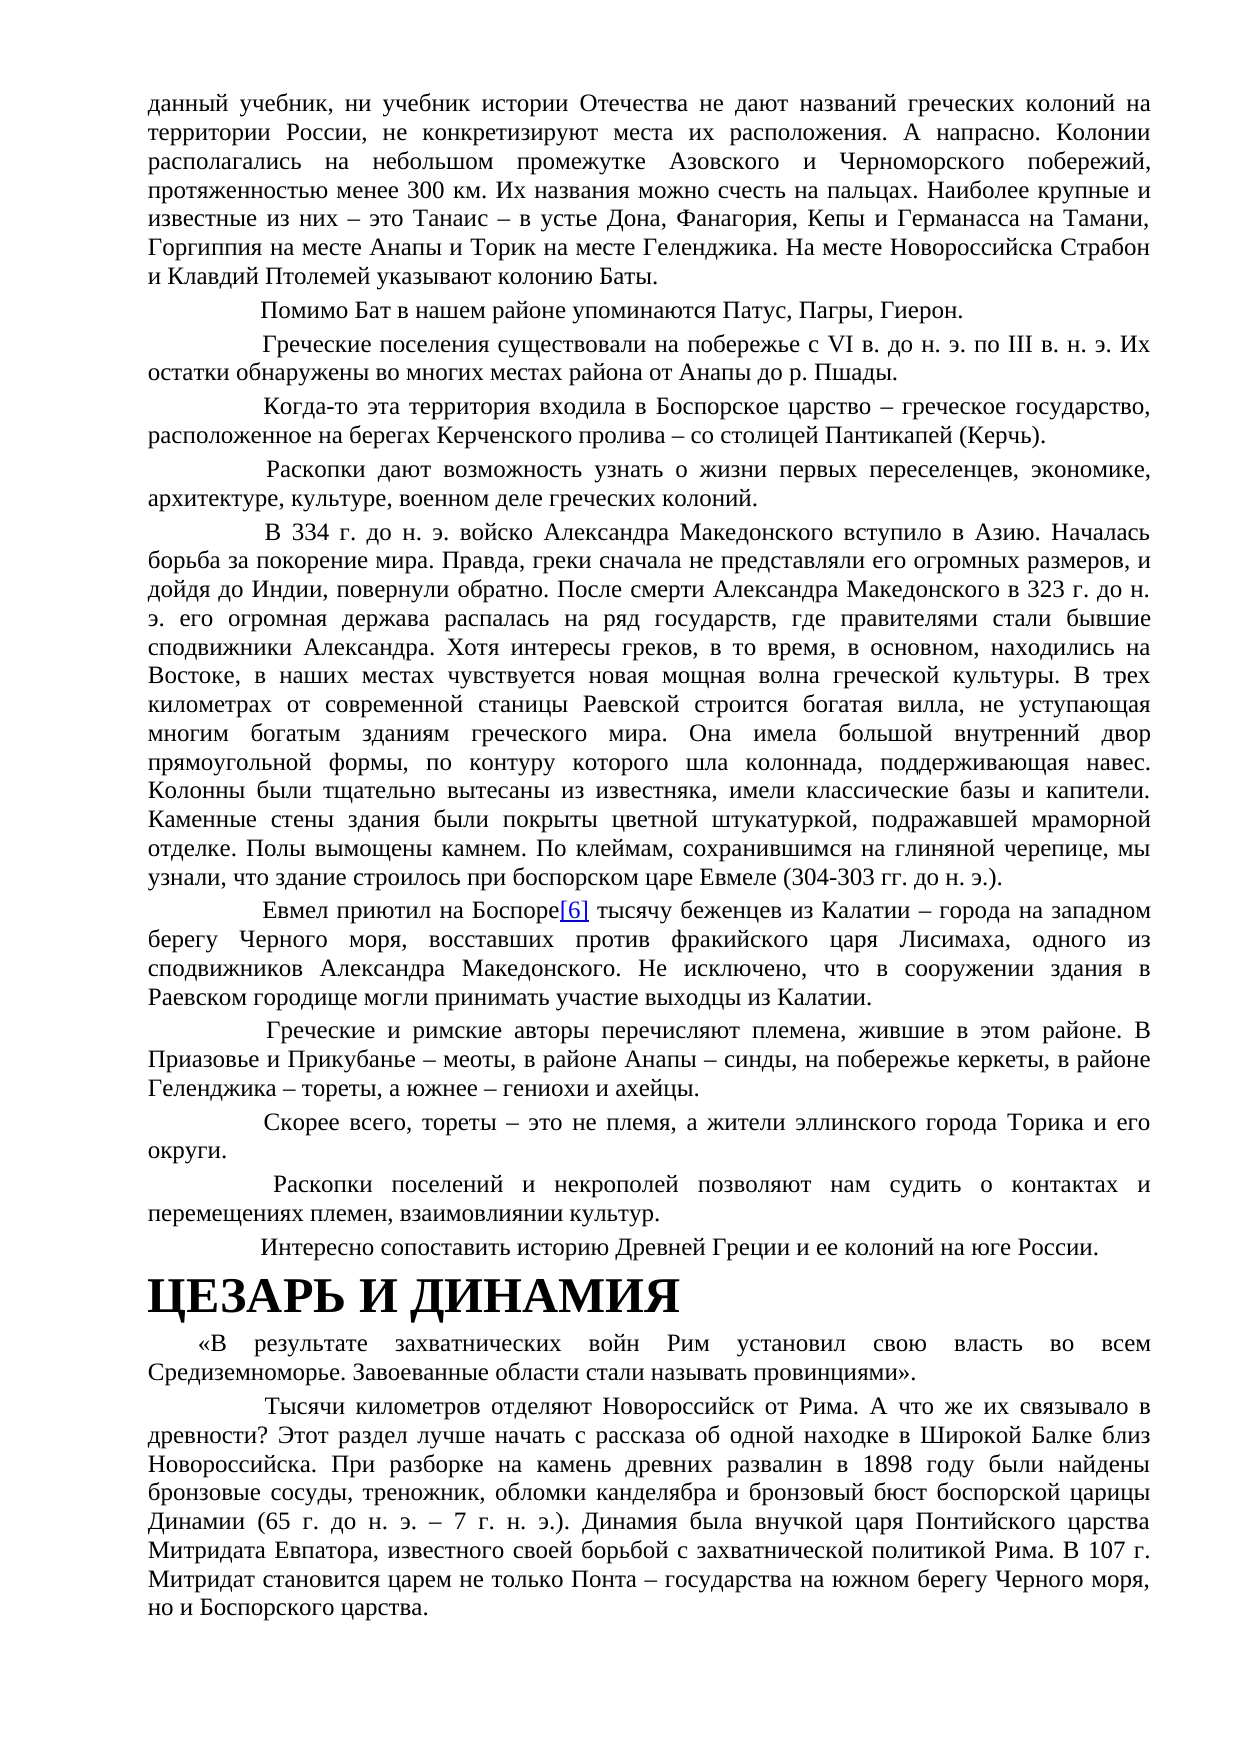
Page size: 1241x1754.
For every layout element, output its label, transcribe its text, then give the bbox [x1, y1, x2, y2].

text Греческие поселения существовали на побережье с VI в. до н. э. по III в. н. э. Их остатки обнаружены во многих местах района от Анапы до р. Пшады. [148, 329, 1152, 386]
text Тысячи километров отделяют Новороссийск от Рима. А что же их связывало в древности? Этот раздел лучше начать с рассказа об одной находке в Широкой Балке близ Новороссийска. При разборке на камень древних развалин в 1898 году были найдены бронзовые сосуды, треножник, обломки канделябра и бронзовый бюст боспорской царицы Динамии (65 г. до н. э. – 7 г. н. э.). Динамия была внучкой царя Понтийского царства Митридата Евпатора, известного своей борьбой с захватнической политикой Рима. В 107 г. Митридат становится царем не только Понта – государства на южном берегу Черного моря, но и Боспорского царства. [148, 1391, 1152, 1621]
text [148, 88, 1152, 290]
text В 334 г. до н. э. войско Александра Македонского вступило в Азию. Началась борьба за покорение мира. Правда, греки сначала не представляли его огромных размеров, и дойдя до Индии, повернули обратно. После смерти Александра Македонского в 323 г. до н. э. его огромная держава распалась на ряд государств, где правителями стали бывшие сподвижники Александра. Хотя интересы греков, в то время, в основном, находились на Востоке, в наших местах чувствуется новая мощная волна греческой культуры. В трех километрах от современной станицы Раевской строится богатая вилла, не уступающая многим богатым зданиям греческого мира. Она имела большой внутренний двор прямоугольной формы, по контуру которого шла колоннада, поддерживающая навес. Колонны были тщательно вытесаны из известняка, имели классические базы и капители. Каменные стены здания были покрыты цветной штукатуркой, подражавшей мраморной отделке. Полы вымощены камнем. По клеймам, сохранившимся на глиняной черепице, мы узнали, что здание строилось при боспорском царе Евмеле (304-303 гг. до н. э.). [148, 517, 1152, 890]
text «В результате захватнических войн Рим установил свою власть во всем Средиземноморье. Завоеванные области стали называть провинциями». [148, 1328, 1152, 1386]
text Интересно сопоставить историю Древней Греции и ее колоний на юге России. [148, 1232, 1152, 1261]
text Раскопки поселений и некрополей позволяют нам судить о контактах и перемещениях племен, взаимовлиянии культур. [148, 1169, 1152, 1227]
text Раскопки дают возможность узнать о жизни первых переселенцев, экономике, архитектуре, культуре, военном деле греческих колоний. [148, 454, 1152, 511]
text Скорее всего, тореты – это не племя, а жители эллинского города Торика и его округи. [148, 1107, 1152, 1164]
text Когда-то эта территория входила в Боспорское царство – греческое государство, расположенное на берегах Керченского пролива – со столицей Пантикапей (Керчь). [148, 391, 1152, 449]
text Греческие и римские авторы перечисляют племена, жившие в этом районе. В Приазовье и Прикубанье – меоты, в районе Анапы – синды, на побережье керкеты, в районе Геленджика – тореты, а южнее – гениохи и ахейцы. [148, 1016, 1152, 1102]
text Евмел приютил на Боспоре[6] тысячу беженцев из Калатии – города на западном берегу Черного моря, восставших против фракийского царя Лисимаха, одного из сподвижников Александра Македонского. Не исключено, что в сооружении здания в Раевском городище могли принимать участие выходцы из Калатии. [148, 895, 1152, 1010]
text Помимо Бат в нашем районе упоминаются Патус, Пагры, Гиерон. [148, 295, 1152, 324]
subtitle ЦЕЗАРЬ И ДИНАМИЯ [148, 1266, 1152, 1323]
